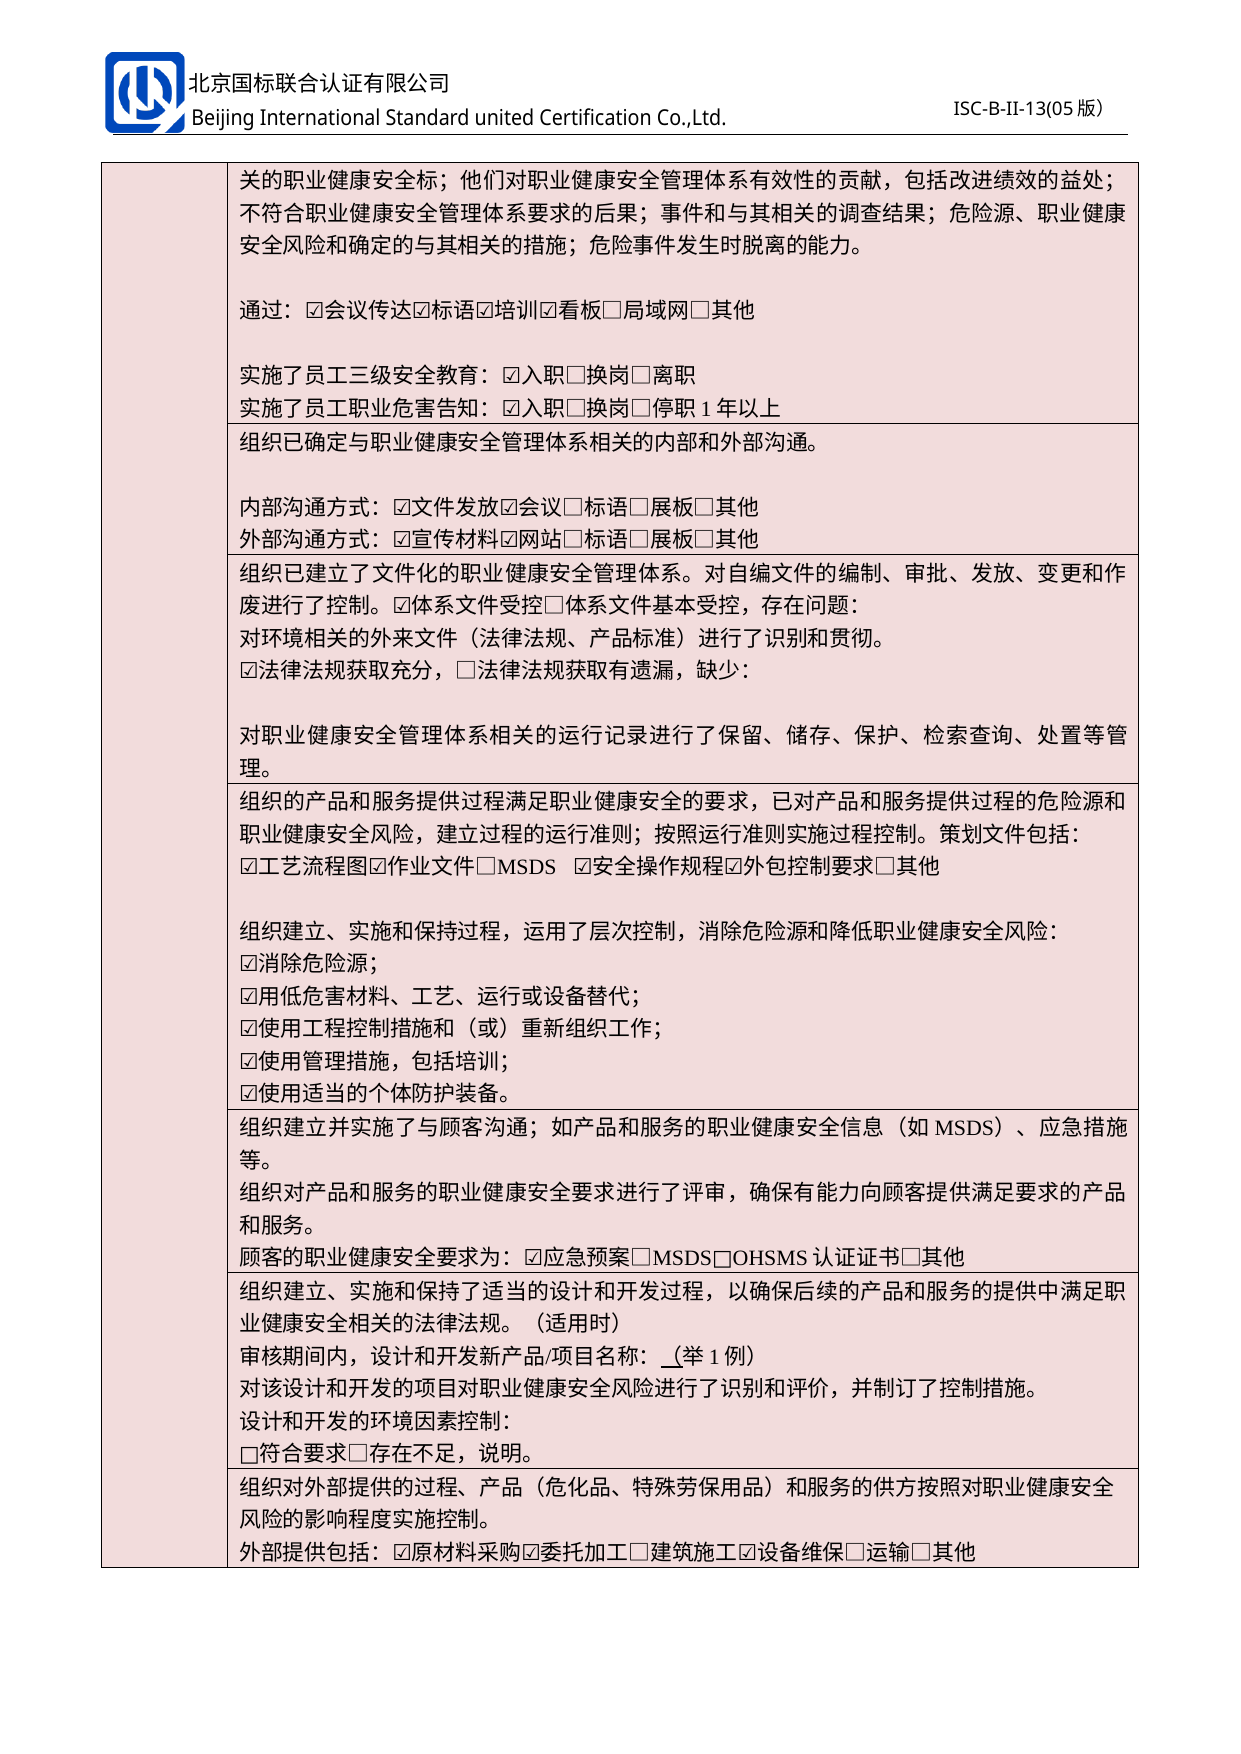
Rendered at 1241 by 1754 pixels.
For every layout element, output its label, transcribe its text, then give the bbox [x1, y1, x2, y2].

table_cell 组织建立并实施了与顾客沟通；如产品和服务的职业健康安全信息（如MSDS）、应急措施等。 组织对产品和服务的职业健康安全要求进行了评审，确保有能力向顾客提供满足要求的产品和服务。 顾客的职业健康安全要求为：☑应急预案□MSDS□OHSMS认证证书□其他 [228, 1110, 1138, 1272]
picture [105, 52, 185, 133]
table_cell 组织的产品和服务提供过程满足职业健康安全的要求，已对产品和服务提供过程的危险源和职业健康安全风险，建立过程的运行准则；按照运行准则实施过程控制。策划文件包括： ☑工艺流程图☑作业文件□MSDS ☑安全操作规程☑外包控制要求□其他 组织建立、实施和保持过程，运用了层次控制，消除危险源和降低职业健康安全风险： ☑消除危险源； ☑用低危害材料、工艺、运行或设备替代； ☑使用工程控制措施和（或）重新组织工作； ☑使用管理措施，包括培训； ☑使用适当的个体防护装备。 [228, 784, 1138, 1109]
table_cell 组织已建立了文件化的职业健康安全管理体系。对自编文件的编制、审批、发放、变更和作废进行了控制。☑体系文件受控□体系文件基本受控，存在问题： 对环境相关的外来文件（法律法规、产品标准）进行了识别和贯彻。 ☑法律法规获取充分，□法律法规获取有遗漏，缺少： 对职业健康安全管理体系相关的运行记录进行了保留、储存、保护、检索查询、处置等管理。 [228, 555, 1138, 783]
table_cell 组织已确定与职业健康安全管理体系相关的内部和外部沟通。 内部沟通方式：☑文件发放☑会议□标语□展板□其他 外部沟通方式：☑宣传材料☑网站□标语□展板□其他 [228, 424, 1138, 554]
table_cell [228, 163, 1138, 423]
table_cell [228, 1469, 1138, 1567]
table_cell 组织建立、实施和保持了适当的设计和开发过程，以确保后续的产品和服务的提供中满足职业健康安全相关的法律法规。（适用时） 审核期间内，设计和开发新产品/项目名称：（举1例） 对该设计和开发的项目对职业健康安全风险进行了识别和评价，并制订了控制措施。 设计和开发的环境因素控制： □符合要求□存在不足，说明。 [228, 1273, 1138, 1468]
